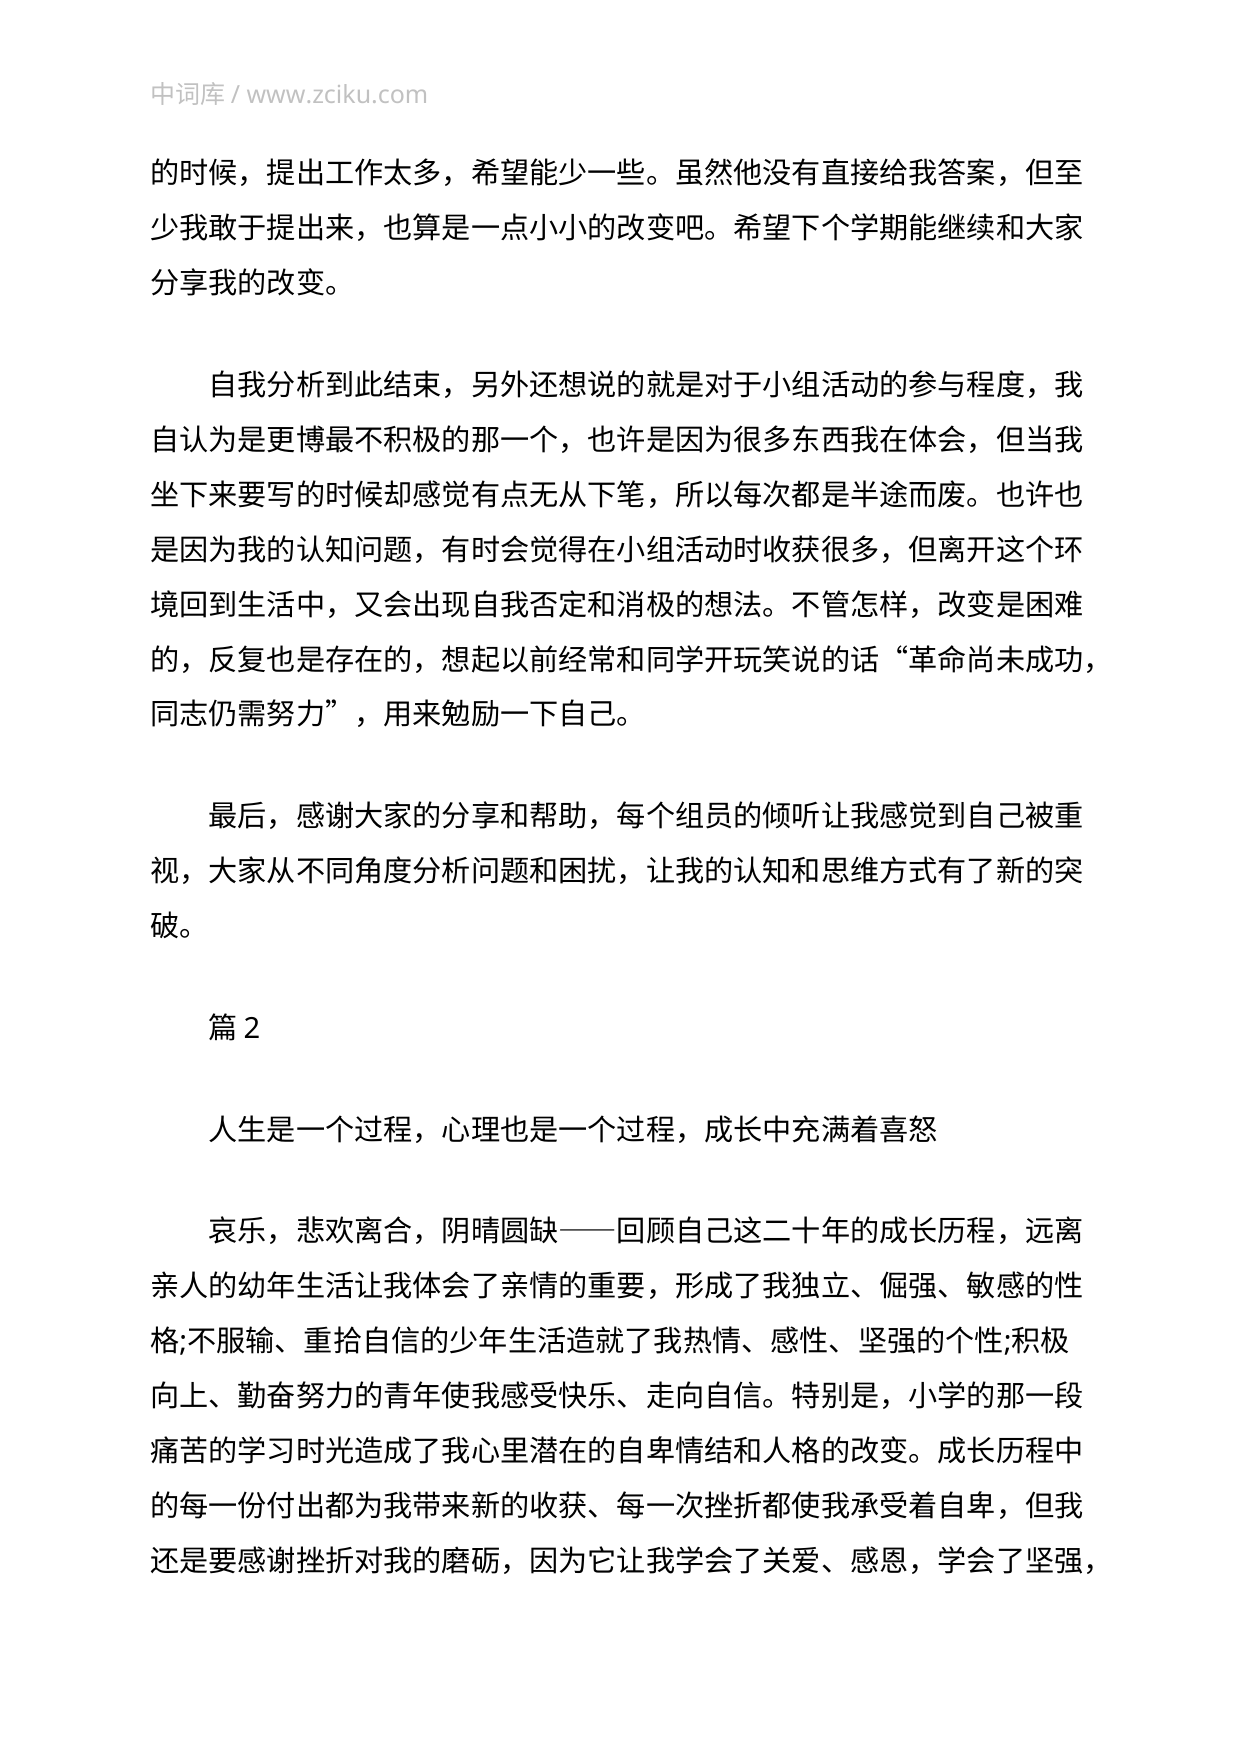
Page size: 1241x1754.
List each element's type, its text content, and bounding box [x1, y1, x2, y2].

text 最后，感谢大家的分享和帮助，每个组员的倾听让我感觉到自己被重视，大家从不同角度分析问题和困扰，让我的认知和思维方式有了新的突破。 [150, 793, 1090, 945]
text 自我分析到此结束，另外还想说的就是对于小组活动的参与程度，我自认为是更博最不积极的那一个，也许是因为很多东西我在体会，但当我坐下来要写的时候却感觉有点无从下笔，所以每次都是半途而废。也许也是因为我的认知问题，有时会觉得在小组活动时收获很多，但离开这个环境回到生活中，又会出现自我否定和消极的想法。不管怎样，改变是困难的，反复也是存在的，想起以前经常和同学开玩笑说的话“革命尚未成功，同志仍需努力”，用来勉励一下自己。 [150, 362, 1090, 733]
text 人生是一个过程，心理也是一个过程，成长中充满着喜怒 [150, 1106, 1090, 1148]
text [150, 1208, 1090, 1580]
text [150, 150, 1090, 302]
text 篇2 [150, 1004, 1090, 1047]
